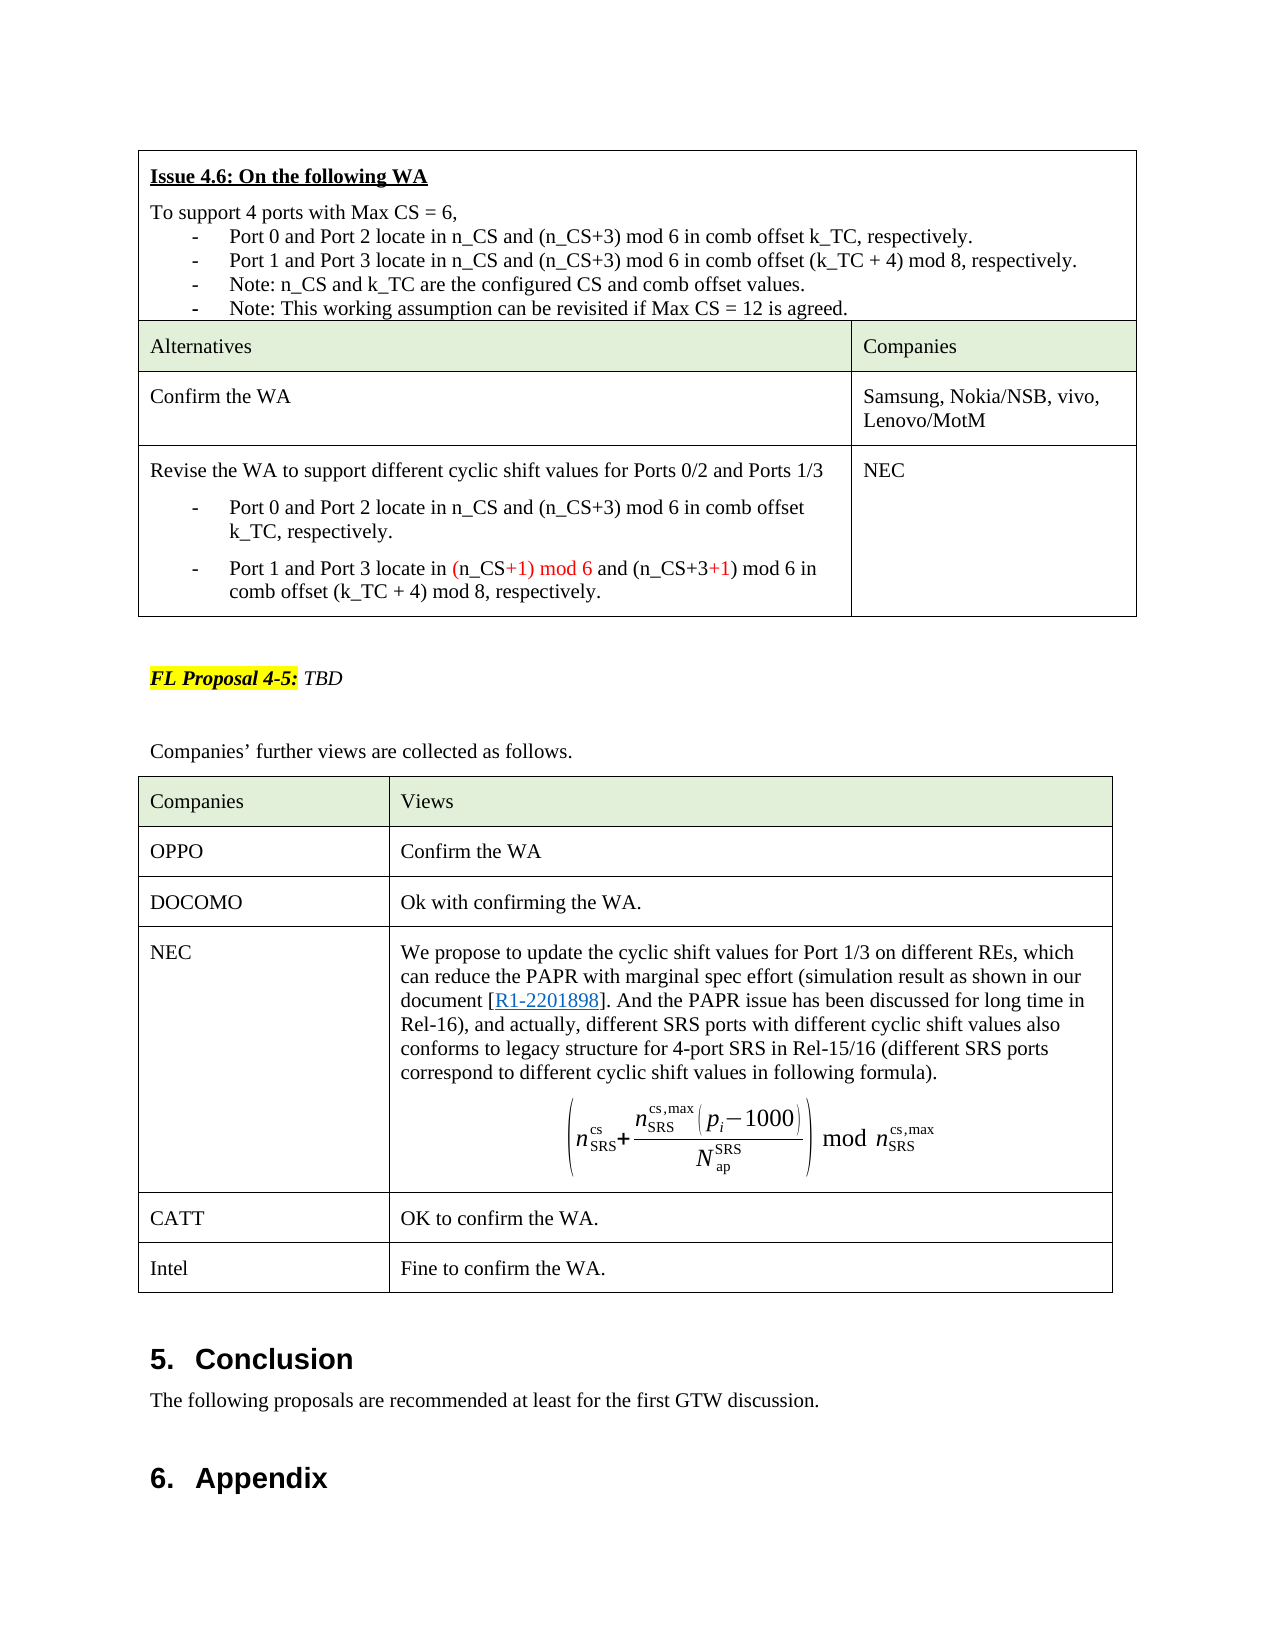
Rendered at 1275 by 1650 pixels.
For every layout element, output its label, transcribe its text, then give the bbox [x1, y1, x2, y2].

table_cell Samsung, Nokia/NSB, vivo, Lenovo/MotM [852, 372, 1136, 445]
table_cell Fine to confirm the WA. [390, 1243, 1112, 1292]
text The following proposals are recommended at least for the first GTW discussion. [150, 1388, 1125, 1412]
table_cell Confirm the WA [390, 827, 1112, 876]
table_cell OPPO [139, 827, 389, 876]
table_cell Revise the WA to support different cyclic shift values for Ports 0/2 and Ports 1/3 Port 0 and Port 2 locate in n_CS and (n_CS+3) mod 6 in comb offset k_TC, respectively. Port 1 and Port 3 locate in (n_CS+1) mod 6 and (n_CS+3+1) mod 6 in comb offset (k_TC + 4) mod 8, respectively. [139, 446, 851, 616]
table_cell Alternatives [139, 321, 851, 371]
table_cell Intel [139, 1243, 389, 1292]
table_cell We propose to update the cyclic shift values for Port 1/3 on different REs, which can reduce the PAPR with marginal spec effort (simulation result as shown in our document [R1-2201898]. And the PAPR issue has been discussed for long time in Rel-16), and actually, different SRS ports with different cyclic shift values also conforms to legacy structure for 4-port SRS in Rel-15/16 (different SRS ports correspond to different cyclic shift values in following formula). [390, 927, 1112, 1192]
table_header Issue 4.6: On the following WA To support 4 ports with Max CS = 6, Port 0 and Port 2 locate in n_CS and (n_CS+3) mod 6 in comb offset k_TC, respectively. Port 1 and Port 3 locate in n_CS and (n_CS+3) mod 6 in comb offset (k_TC + 4) mod 8, respectively. Note: n_CS and k_TC are the configured CS and comb offset values. Note: This working assumption can be revisited if Max CS = 12 is agreed. [139, 151, 1136, 320]
table_cell Confirm the WA [139, 372, 851, 445]
table_cell NEC [139, 927, 389, 1192]
table_cell DOCOMO [139, 877, 389, 926]
subtitle Conclusion [150, 1342, 1125, 1376]
table_header Companies [139, 777, 389, 826]
text Companies’ further views are collected as follows. [150, 739, 1125, 763]
table_cell OK to confirm the WA. [390, 1193, 1112, 1242]
subtitle Appendix [150, 1461, 1125, 1495]
table_cell CATT [139, 1193, 389, 1242]
table_cell Ok with confirming the WA. [390, 877, 1112, 926]
table_cell NEC [852, 446, 1136, 616]
table_cell Companies [852, 321, 1136, 371]
text FL Proposal 4-5: TBD [298, 666, 1125, 690]
table_header Views [390, 777, 1112, 826]
